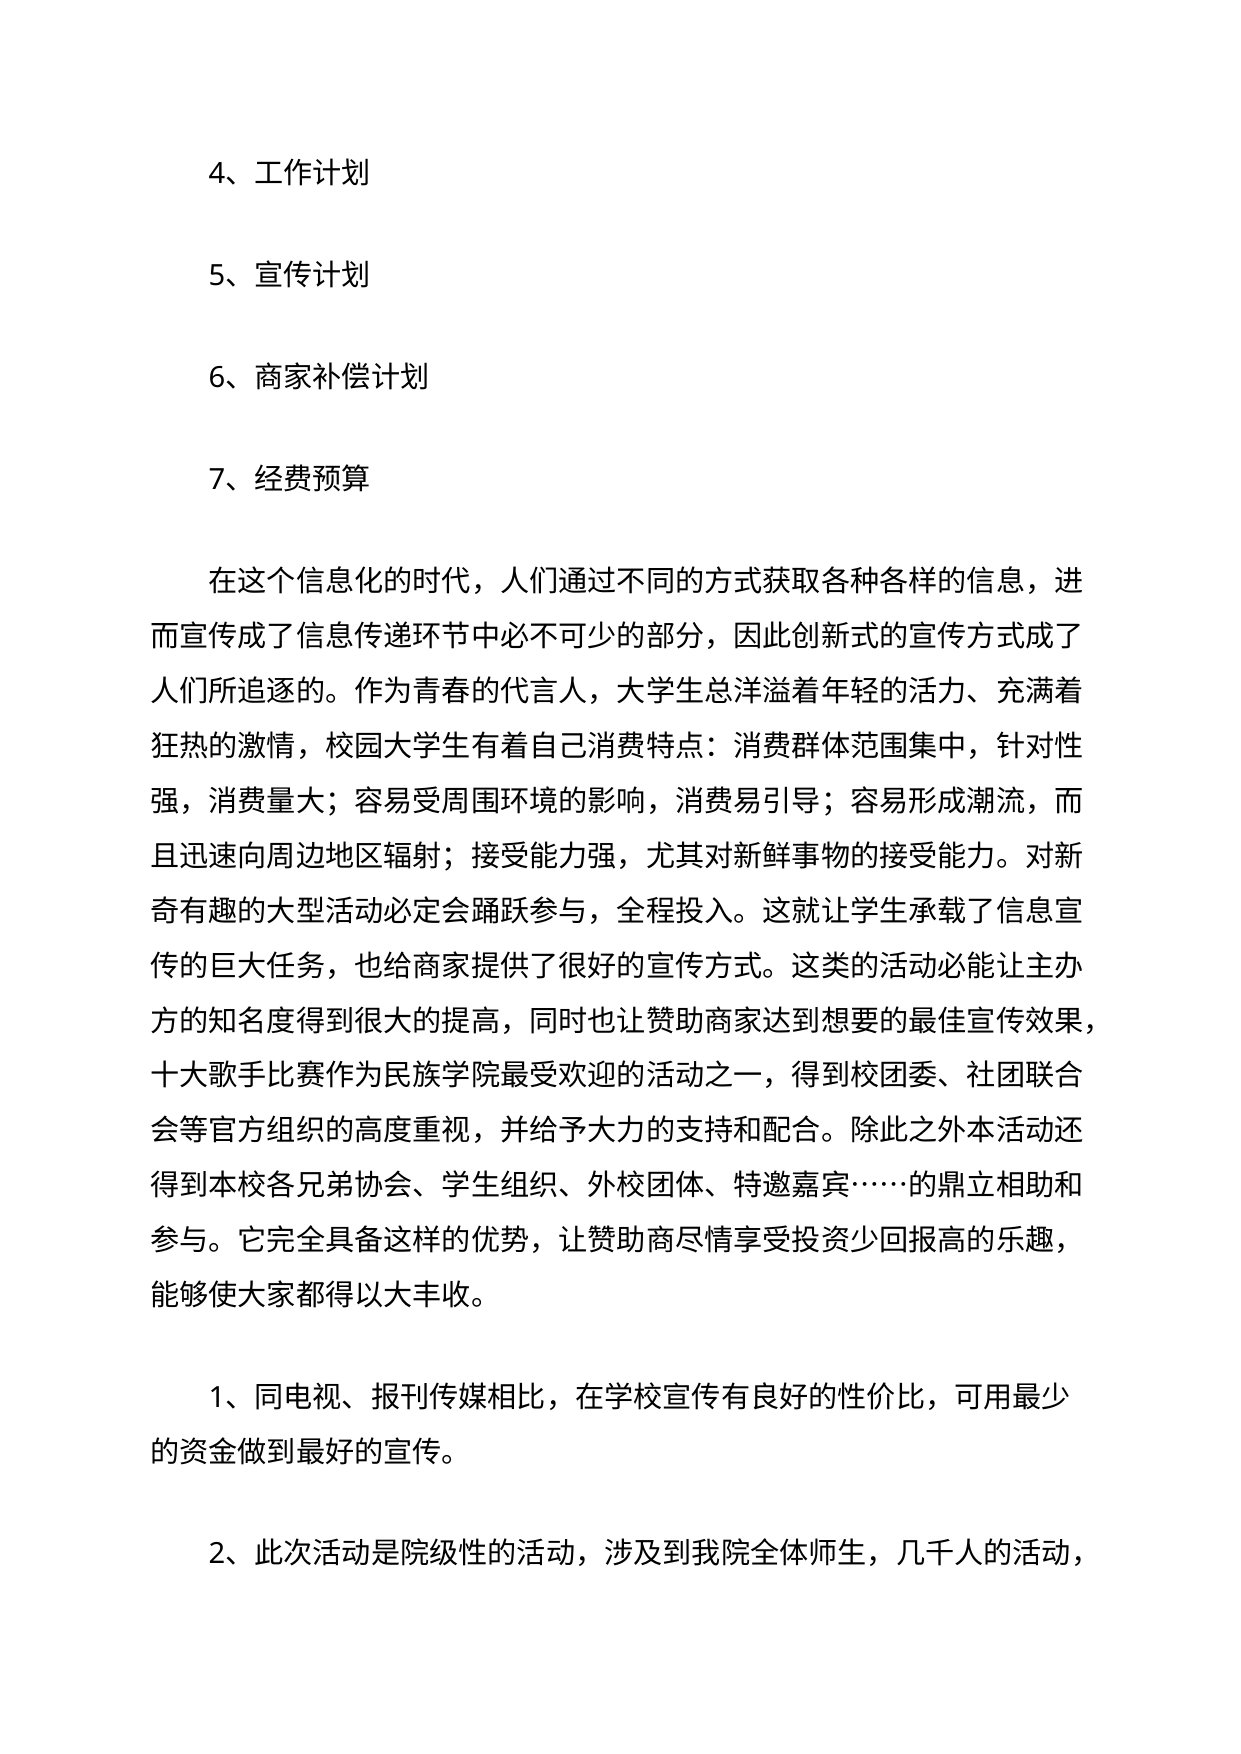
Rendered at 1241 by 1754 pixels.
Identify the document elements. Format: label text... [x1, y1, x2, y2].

text 6、商家补偿计划 [150, 354, 1090, 396]
text 7、经费预算 [150, 456, 1090, 498]
text 5、宣传计划 [150, 252, 1090, 294]
text 4、工作计划 [150, 150, 1090, 192]
text 1、同电视、报刊传媒相比，在学校宣传有良好的性价比，可用最少的资金做到最好的宣传。 [150, 1373, 1090, 1471]
text 在这个信息化的时代，人们通过不同的方式获取各种各样的信息，进而宣传成了信息传递环节中必不可少的部分，因此创新式的宣传方式成了人们所追逐的。作为青春的代言人，大学生总洋溢着年轻的活力、充满着狂热的激情，校园大学生有着自己消费特点：消费群体范围集中，针对性强，消费量大；容易受周围环境的影响，消费易引导；容易形成潮流，而且迅速向周边地区辐射；接受能力强，尤其对新鲜事物的接受能力。对新奇有趣的大型活动必定会踊跃参与，全程投入。这就让学生承载了信息宣传的巨大任务，也给商家提供了很好的宣传方式。这类的活动必能让主办方的知名度得到很大的提高，同时也让赞助商家达到想要的最佳宣传效果，十大歌手比赛作为民族学院最受欢迎的活动之一，得到校团委、社团联合会等官方组织的高度重视，并给予大力的支持和配合。除此之外本活动还得到本校各兄弟协会、学生组织、外校团体、特邀嘉宾……的鼎立相助和参与。它完全具备这样的优势，让赞助商尽情享受投资少回报高的乐趣，能够使大家都得以大丰收。 [150, 558, 1090, 1314]
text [150, 1530, 1090, 1572]
